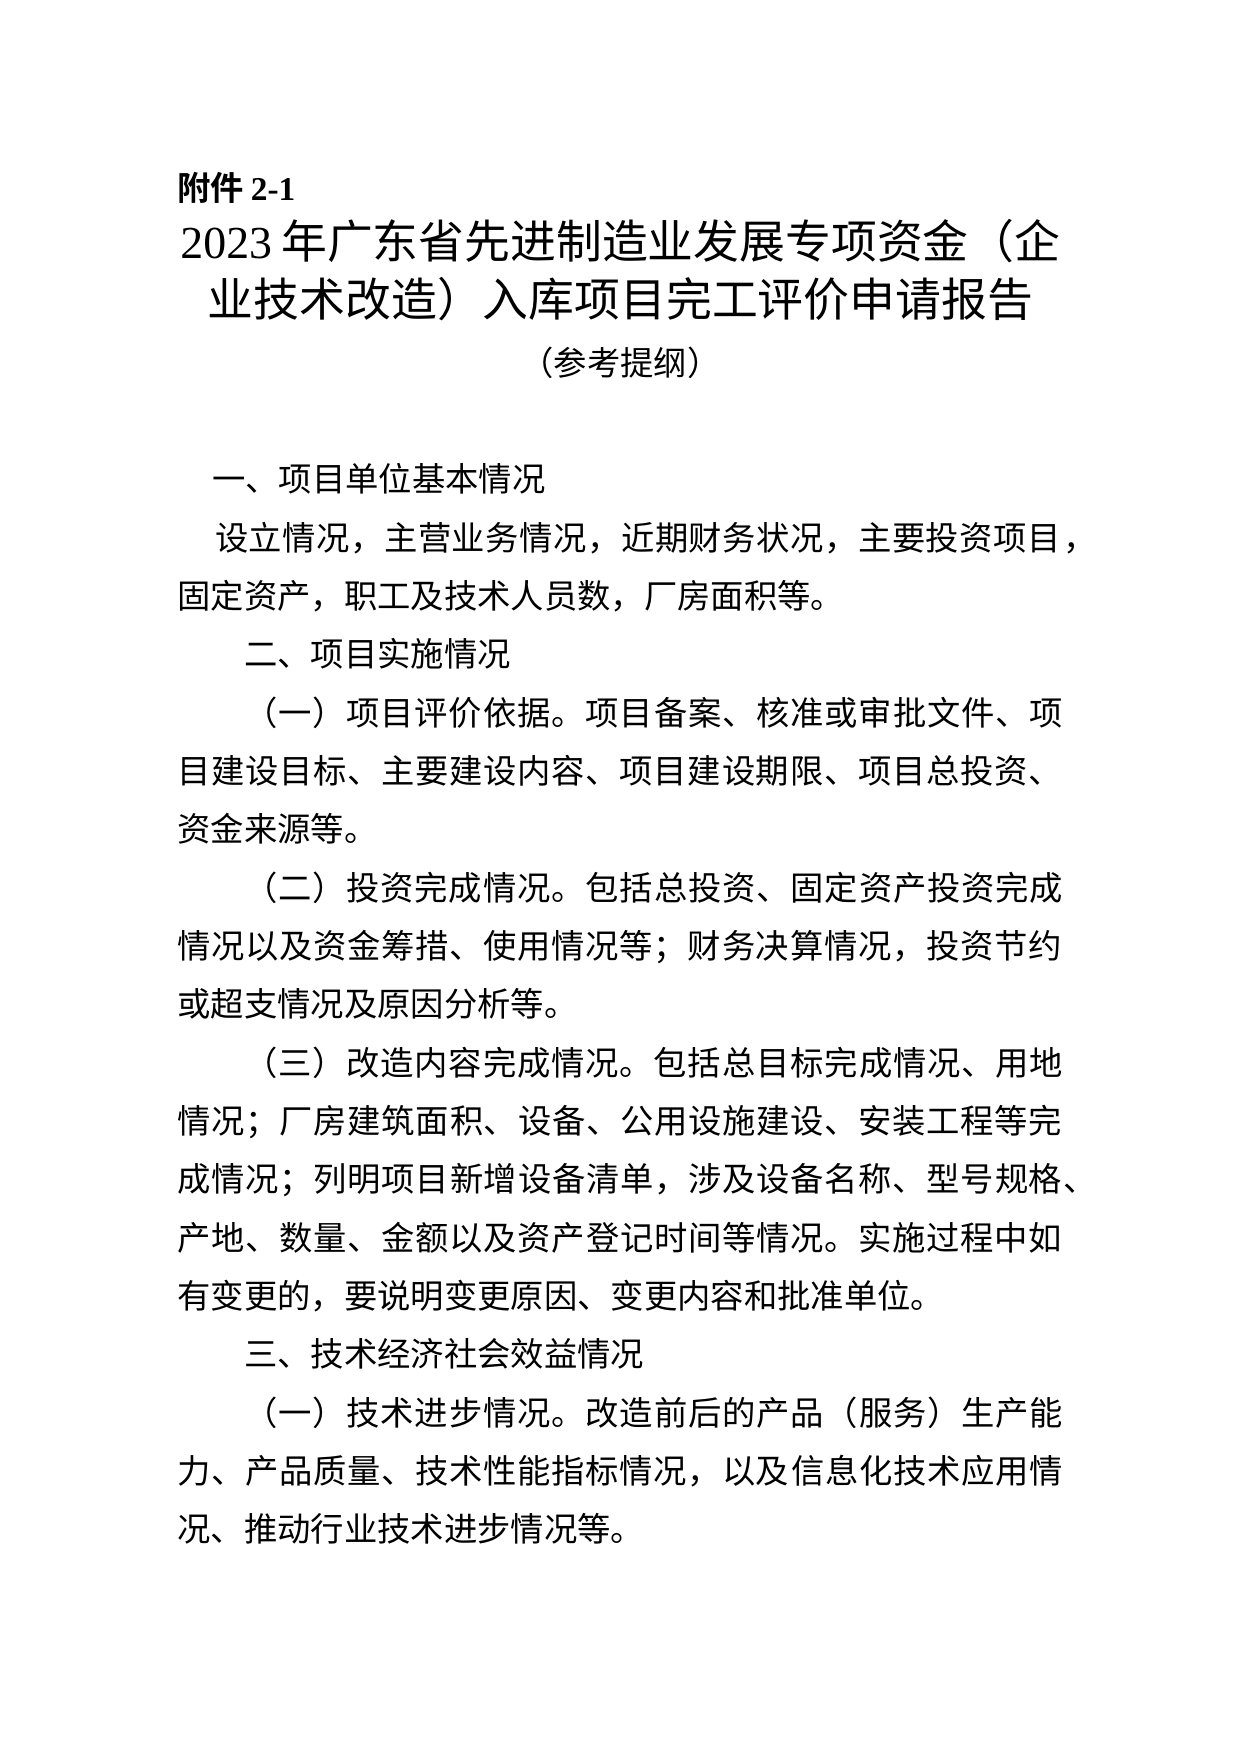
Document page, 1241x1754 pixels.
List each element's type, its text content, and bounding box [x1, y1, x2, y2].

text （一）技术进步情况。改造前后的产品（服务）生产能力、产品质量、技术性能指标情况，以及信息化技术应用情况、推动行业技术进步情况等。 [177, 1378, 1063, 1553]
text （参考提纲） [177, 328, 1063, 387]
text 2023年广东省先进制造业发展专项资金（企业技术改造）入库项目完工评价申请报告 [177, 212, 1063, 328]
text 一、项目单位基本情况 [177, 445, 1063, 503]
text 二、项目实施情况 [177, 620, 1063, 678]
text 设立情况，主营业务情况，近期财务状况，主要投资项目，固定资产，职工及技术人员数，厂房面积等。 [177, 503, 1063, 620]
text 附件2-1 [177, 153, 1063, 212]
text （三）改造内容完成情况。包括总目标完成情况、用地情况；厂房建筑面积、设备、公用设施建设、安装工程等完成情况；列明项目新增设备清单，涉及设备名称、型号规格、产地、数量、金额以及资产登记时间等情况。实施过程中如有变更的，要说明变更原因、变更内容和批准单位。 [177, 1028, 1063, 1320]
text 三、技术经济社会效益情况 [177, 1320, 1063, 1378]
text （二）投资完成情况。包括总投资、固定资产投资完成情况以及资金筹措、使用情况等；财务决算情况，投资节约或超支情况及原因分析等。 [177, 853, 1063, 1028]
text （一）项目评价依据。项目备案、核准或审批文件、项目建设目标、主要建设内容、项目建设期限、项目总投资、资金来源等。 [177, 678, 1063, 853]
